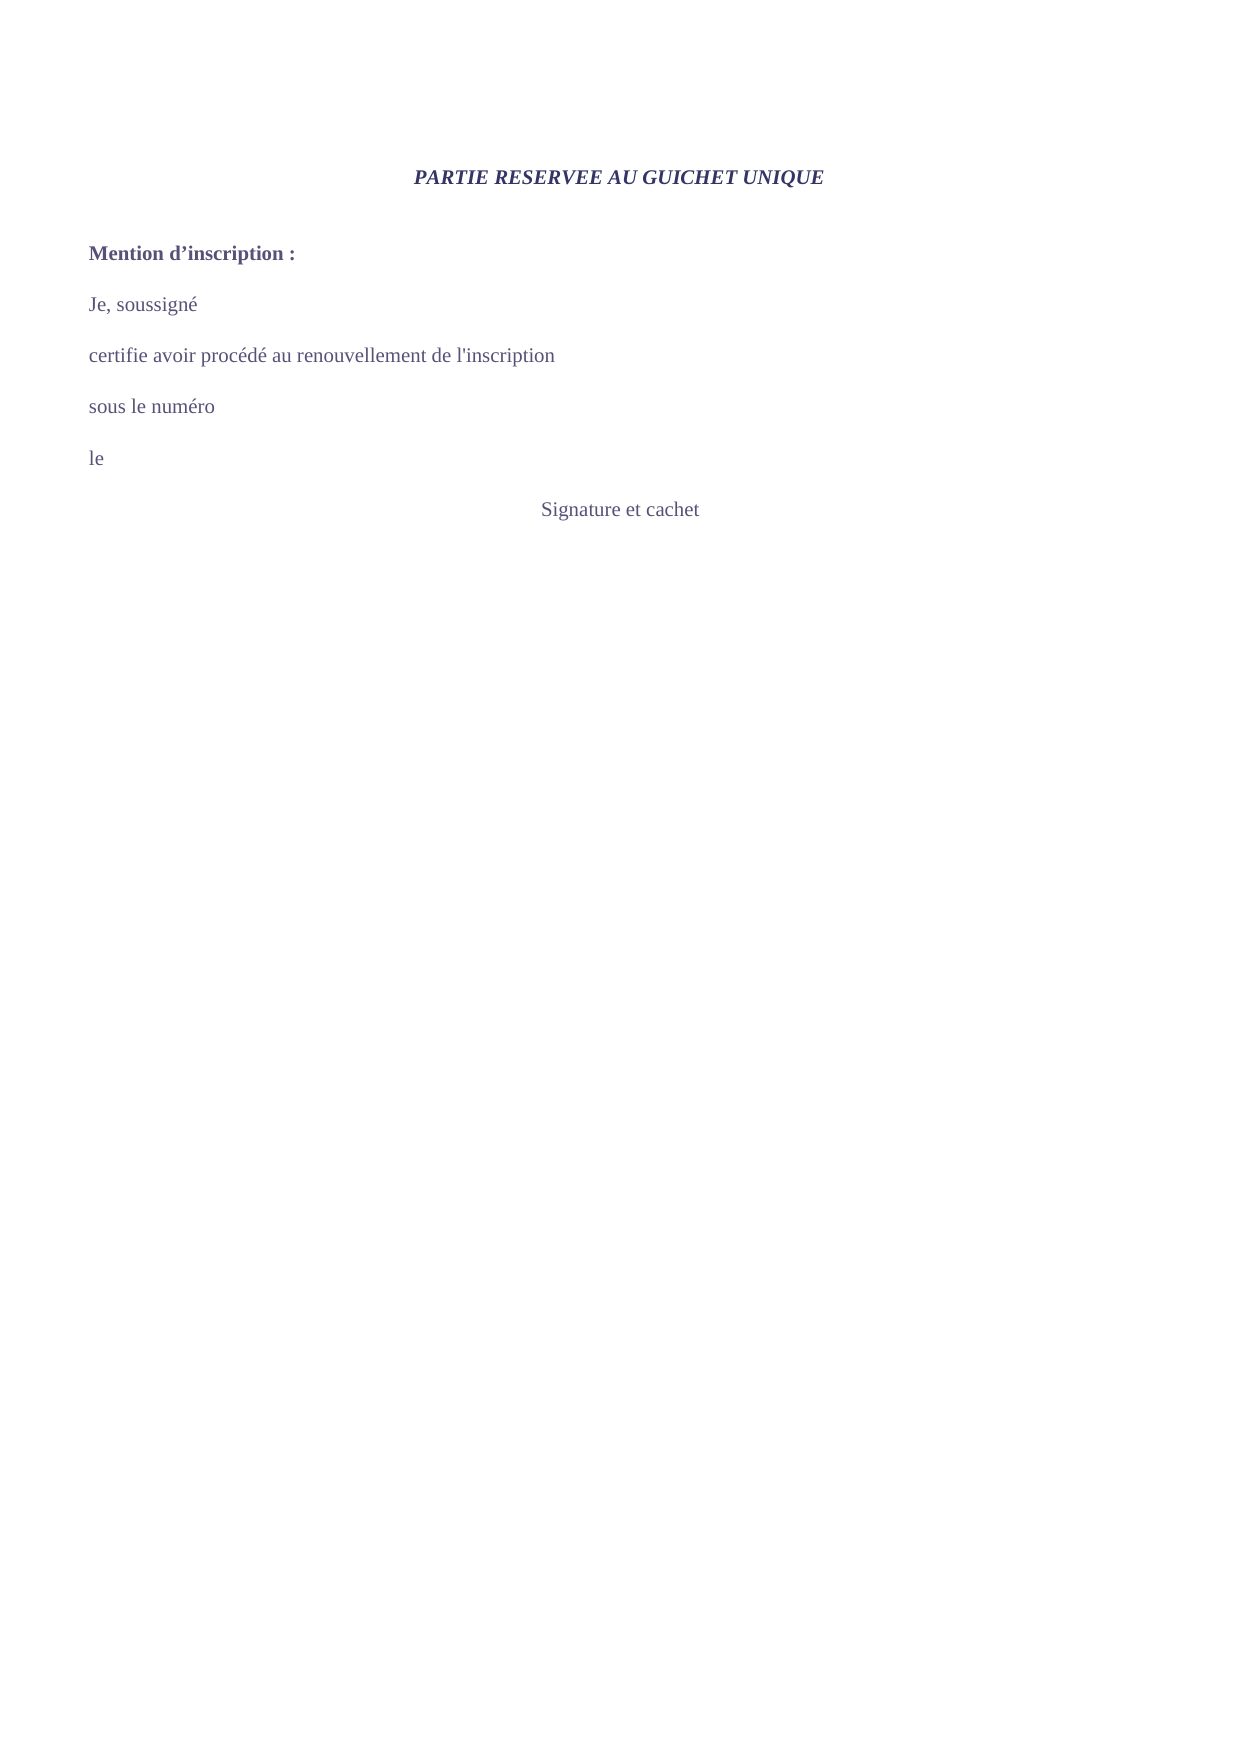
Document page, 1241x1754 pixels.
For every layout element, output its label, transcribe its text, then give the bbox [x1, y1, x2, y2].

text Mention d’inscription : [89, 241, 1152, 265]
text Signature et cachet [89, 497, 1152, 521]
text certifie avoir procédé au renouvellement de l'inscription [89, 343, 1152, 367]
text le [89, 446, 1152, 469]
text sous le numéro [89, 394, 1152, 418]
text Je, soussigné [89, 292, 1152, 316]
text PARTIE RESERVEE AU GUICHET UNIQUE [89, 165, 1152, 189]
